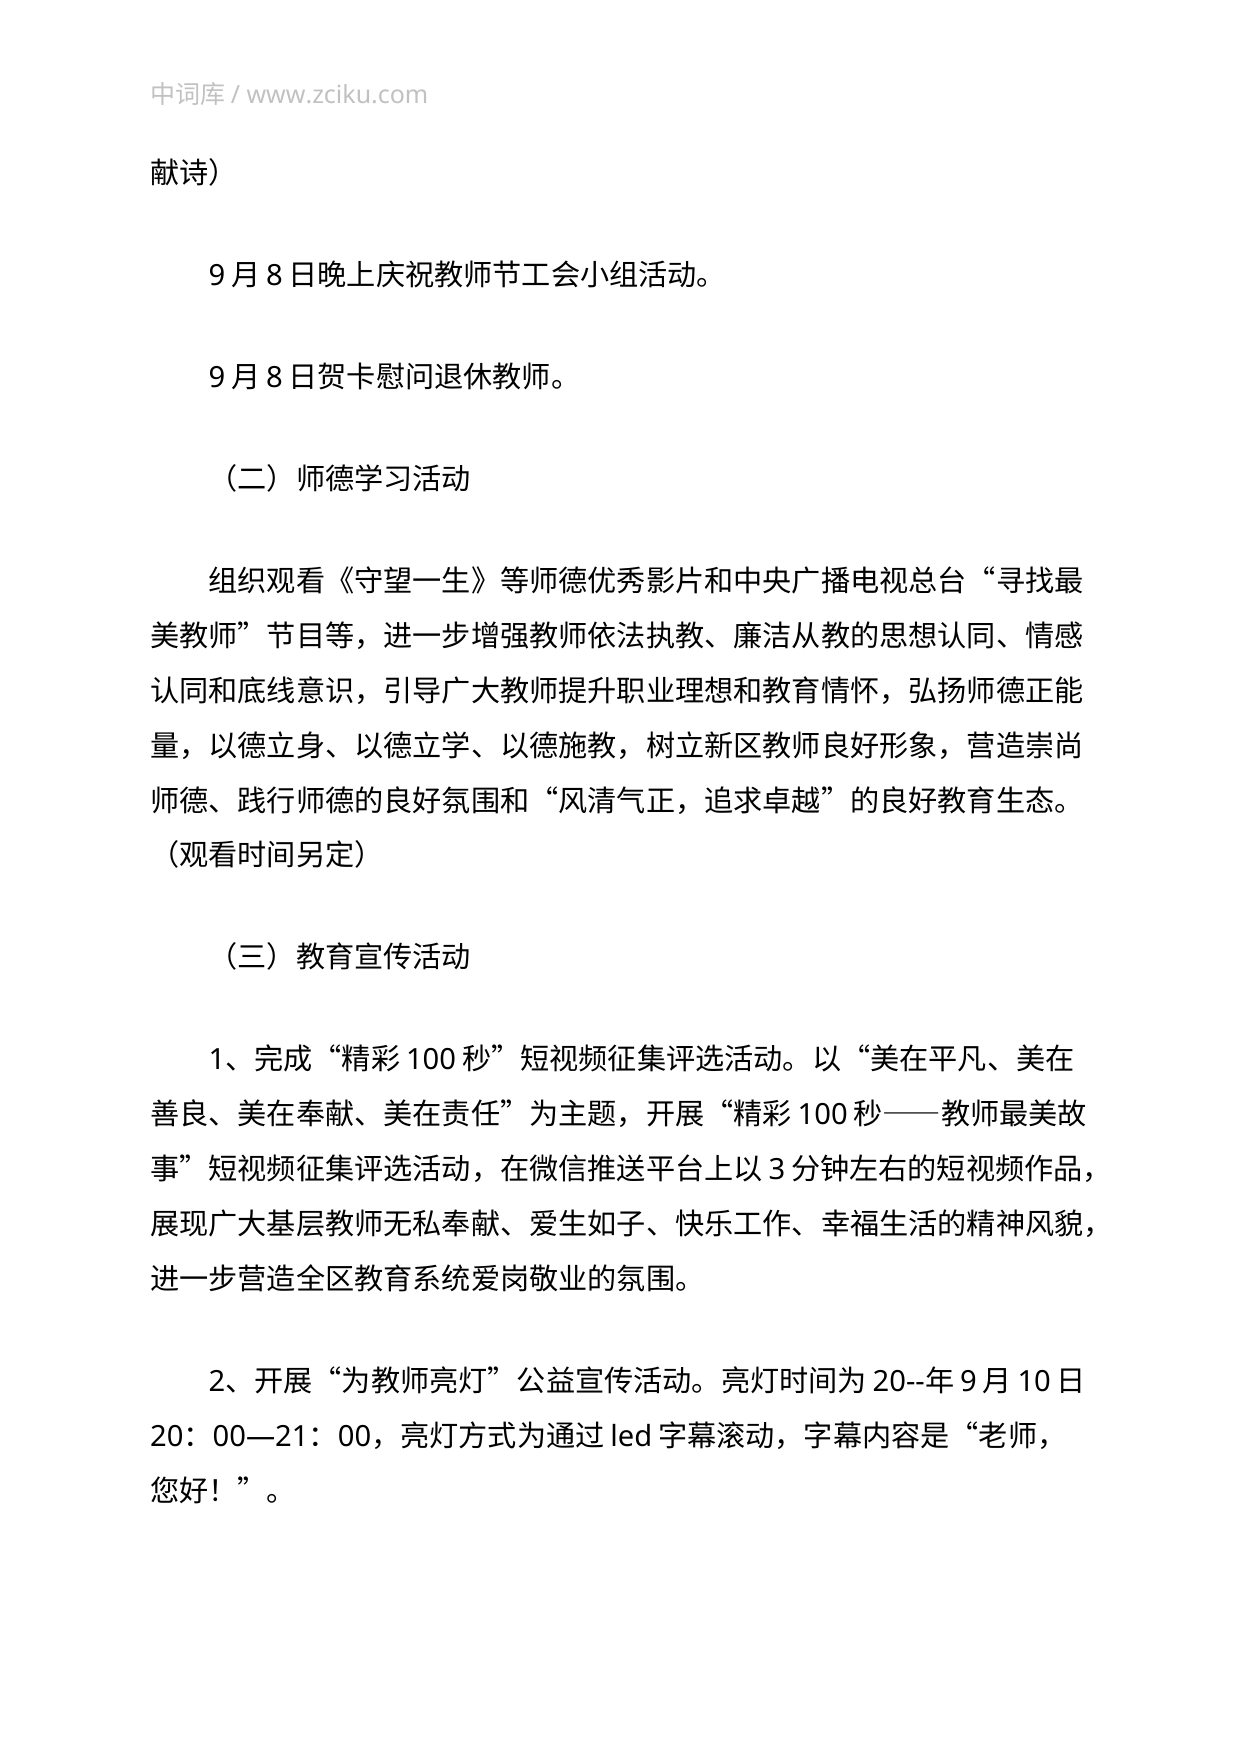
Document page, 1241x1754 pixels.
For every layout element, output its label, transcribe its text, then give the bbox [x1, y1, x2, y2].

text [150, 150, 1090, 192]
text 组织观看《守望一生》等师德优秀影片和中央广播电视总台“寻找最美教师”节目等，进一步增强教师依法执教、廉洁从教的思想认同、情感认同和底线意识，引导广大教师提升职业理想和教育情怀，弘扬师德正能量，以德立身、以德立学、以德施教，树立新区教师良好形象，营造崇尚师德、践行师德的良好氛围和“风清气正，追求卓越”的良好教育生态。（观看时间另定） [150, 557, 1090, 874]
text 9月8日晚上庆祝教师节工会小组活动。 [150, 252, 1090, 294]
text （二）师德学习活动 [150, 456, 1090, 498]
text 2、开展“为教师亮灯”公益宣传活动。亮灯时间为20--年9月10日20：00―21：00，亮灯方式为通过led字幕滚动，字幕内容是“老师，您好！”。 [150, 1357, 1090, 1509]
text 9月8日贺卡慰问退休教师。 [150, 354, 1090, 396]
text 1、完成“精彩100秒”短视频征集评选活动。以“美在平凡、美在善良、美在奉献、美在责任”为主题，开展“精彩100秒――教师最美故事”短视频征集评选活动，在微信推送平台上以3分钟左右的短视频作品，展现广大基层教师无私奉献、爱生如子、快乐工作、幸福生活的精神风貌，进一步营造全区教育系统爱岗敬业的氛围。 [150, 1036, 1090, 1298]
text （三）教育宣传活动 [150, 934, 1090, 976]
